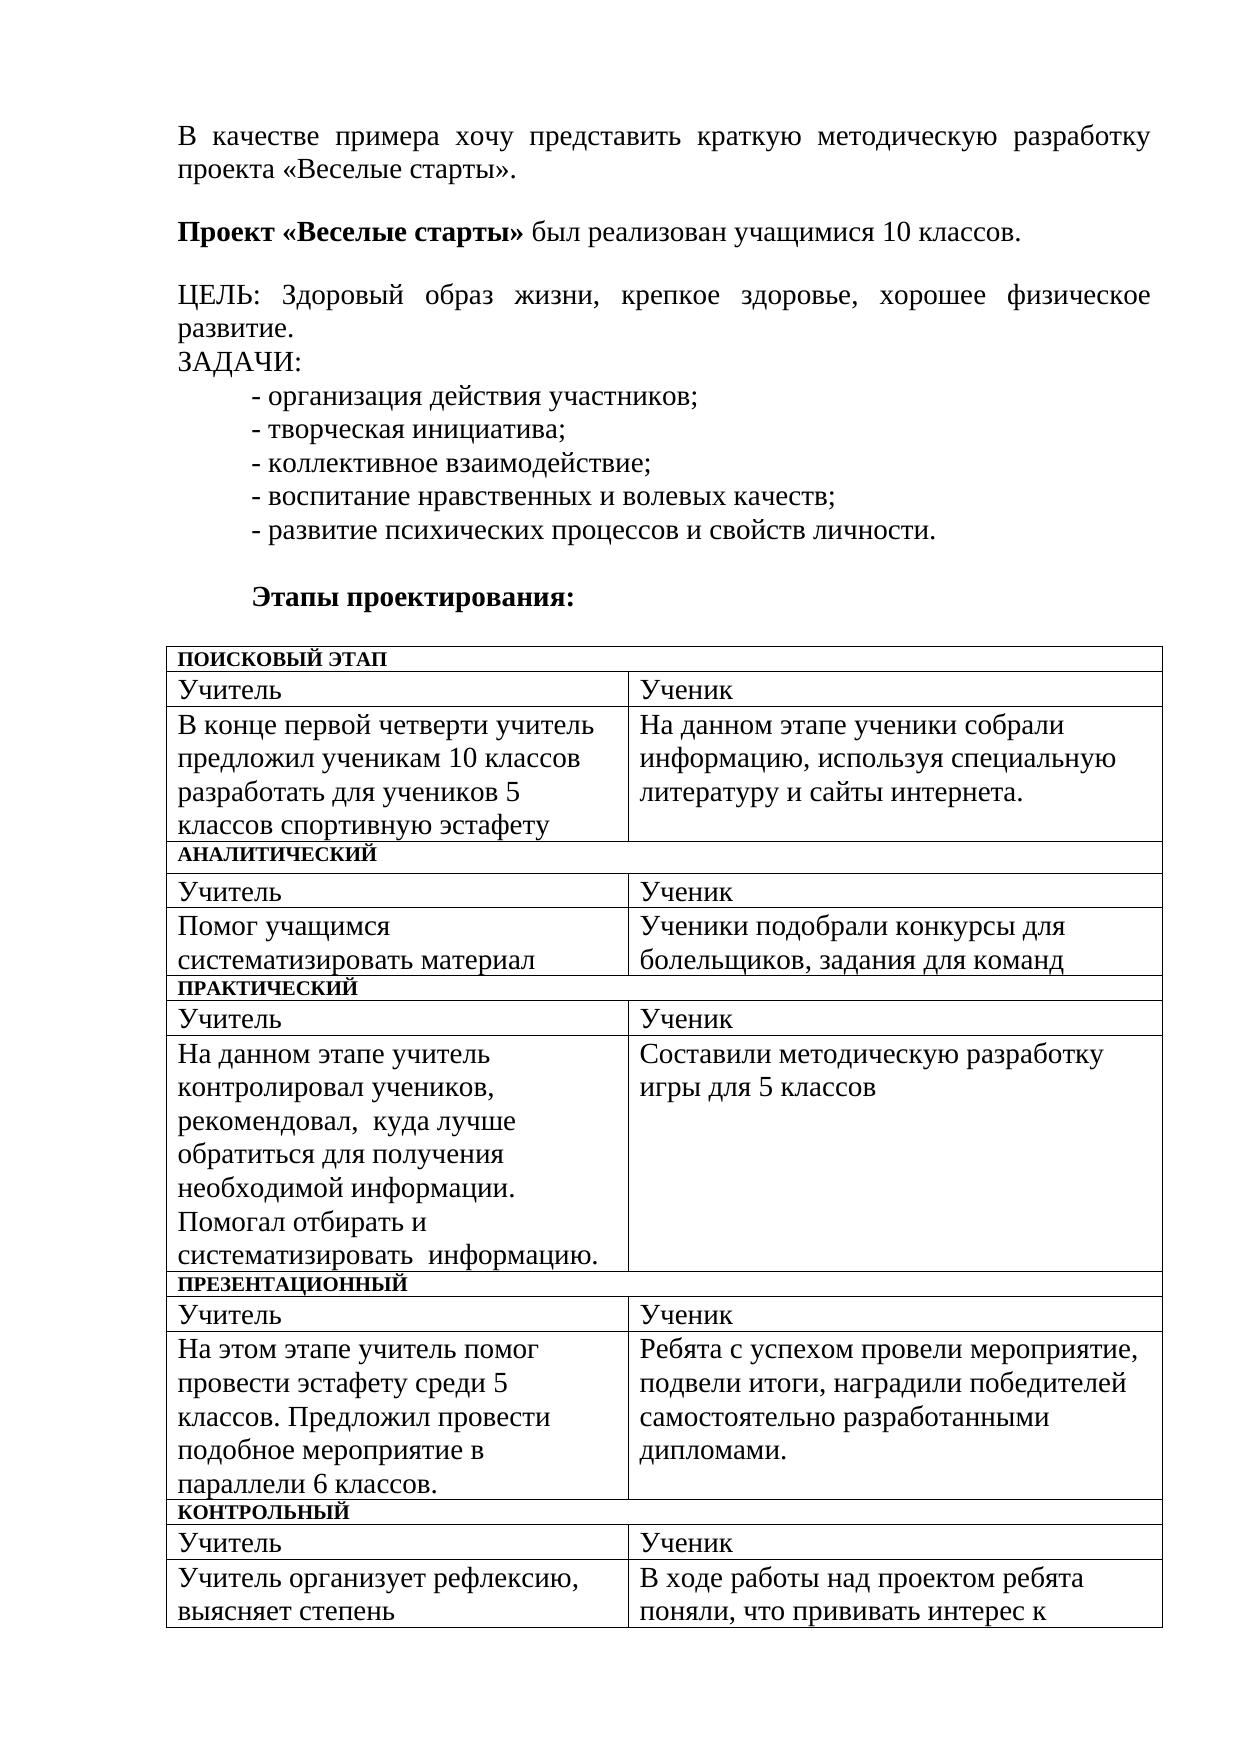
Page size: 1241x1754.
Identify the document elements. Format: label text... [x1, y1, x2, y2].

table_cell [629, 1560, 1162, 1627]
table_cell На данном этапе ученики собрали информацию, используя специальную литературу и сайты интернета. [629, 707, 1162, 841]
table_cell ПРАКТИЧЕСКИЙ [167, 976, 1162, 1000]
table_cell Ученик [629, 1001, 1162, 1035]
table_cell В конце первой четверти учитель предложил ученикам 10 классов разработать для учеников 5 классов спортивную эстафету [167, 707, 628, 841]
table_header ПОИСКОВЫЙ ЭТАП [167, 647, 1162, 671]
table_cell Ученик [629, 672, 1162, 706]
text Этапы проектирования: [177, 579, 1152, 612]
text - воспитание нравственных и волевых качеств; [177, 478, 1152, 512]
table_cell На этом этапе учитель помог провести эстафету среди 5 классов. Предложил провести подобное мероприятие в параллели 6 классов. [167, 1332, 628, 1499]
table_cell Составили методическую разработку игры для 5 классов [629, 1036, 1162, 1271]
table_cell Ребята с успехом провели мероприятие, подвели итоги, наградили победителей самостоятельно разработанными дипломами. [629, 1332, 1162, 1499]
table_cell Ученики подобрали конкурсы для болельщиков, задания для команд [629, 908, 1162, 975]
text В качестве примера хочу представить краткую методическую разработку проекта «Веселые старты». [177, 118, 1152, 185]
table_cell Ученик [629, 874, 1162, 907]
table_cell Учитель [167, 1001, 628, 1035]
table_cell Учитель [167, 874, 628, 907]
text - творческая инициатива; [177, 411, 1152, 445]
text - организация действия участников; [177, 378, 1152, 411]
table_cell Помог учащимся систематизировать материал [167, 908, 628, 975]
table_cell ПРЕЗЕНТАЦИОННЫЙ [167, 1272, 1162, 1296]
text - развитие психических процессов и свойств личности. [177, 512, 1152, 545]
table_cell АНАЛИТИЧЕСКИЙ [167, 842, 1162, 873]
table_cell Учитель [167, 1525, 628, 1559]
table_cell На данном этапе учитель контролировал учеников, рекомендовал, куда лучше обратиться для получения необходимой информации. Помогал отбирать и систематизировать информацию. [167, 1036, 628, 1271]
text ЦЕЛЬ: Здоровый образ жизни, крепкое здоровье, хорошее физическое развитие. [177, 277, 1152, 344]
table_cell КОНТРОЛЬНЫЙ [167, 1500, 1162, 1524]
table_cell Ученик [629, 1297, 1162, 1331]
table_cell Учитель [167, 1297, 628, 1331]
text ЗАДАЧИ: [177, 344, 1152, 378]
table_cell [167, 1560, 628, 1627]
table_cell Учитель [167, 672, 628, 706]
table_cell Ученик [629, 1525, 1162, 1559]
text - коллективное взаимодействие; [177, 445, 1152, 478]
text Проект «Веселые старты» был реализован учащимися 10 классов. [177, 214, 1152, 248]
